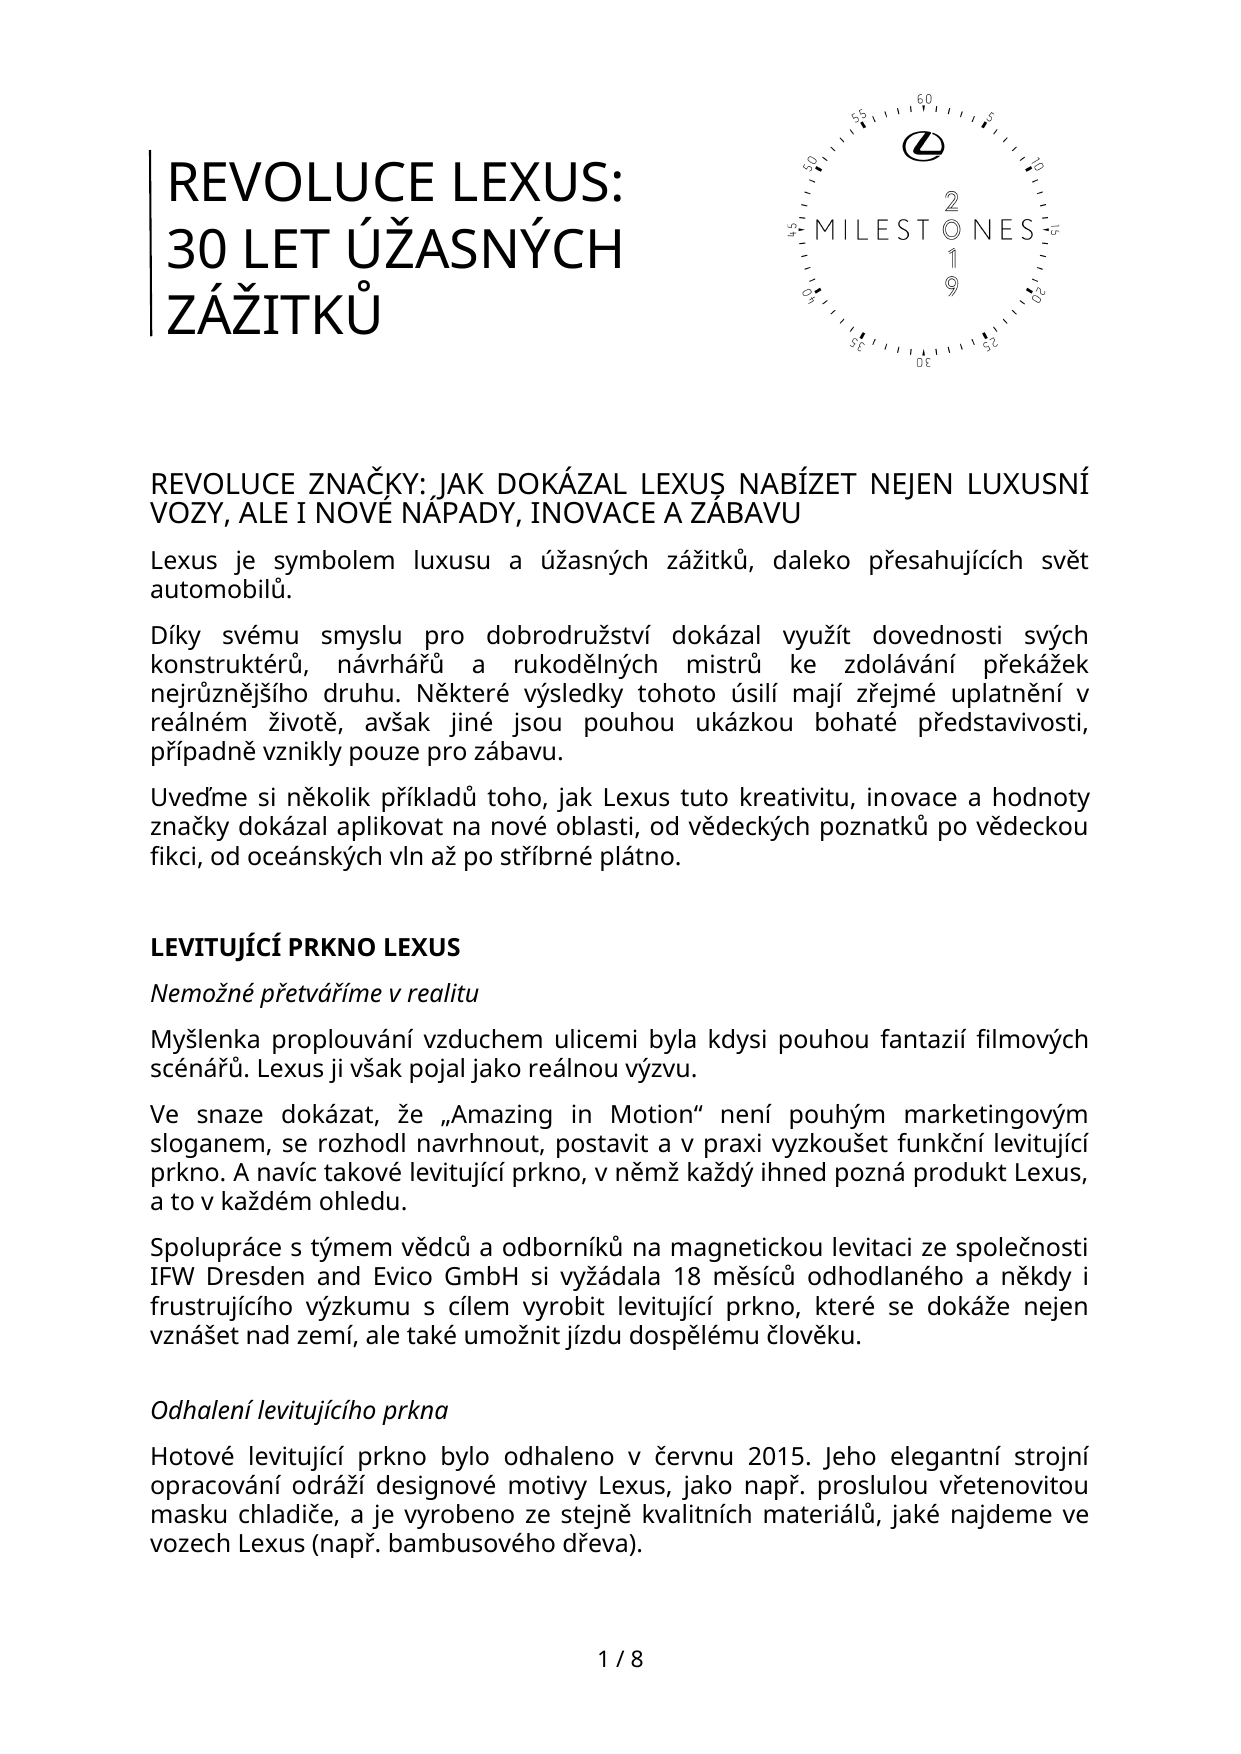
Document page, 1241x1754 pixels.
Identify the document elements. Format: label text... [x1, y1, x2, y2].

text Myšlenka proplouvání vzduchem ulicemi byla kdysi pouhou fantazií filmových scénářů. Lexus ji však pojal jako reálnou výzvu. [150, 1025, 1090, 1083]
text Odhalení levitujícího prkna [150, 1367, 1090, 1425]
text Díky svému smyslu pro dobrodružství dokázal využít dovednosti svých konstruktérů, návrhářů a rukodělných mistrů ke zdolávání překážek nejrůznějšího druhu. Některé výsledky tohoto úsilí mají zřejmé uplatnění v reálném životě, avšak jiné jsou pouhou ukázkou bohaté představivosti, případně vznikly pouze pro zábavu. [150, 621, 1090, 767]
text LEVITUJÍCÍ PRKNO LEXUS [150, 933, 1090, 962]
text Hotové levitující prkno bylo odhaleno v červnu 2015. Jeho elegantní strojní opracování odráží designové motivy Lexus, jako např. proslulou vřetenovitou masku chladiče, a je vyrobeno ze stejně kvalitních materiálů, jaké najdeme ve vozech Lexus (např. bambusového dřeva). [150, 1442, 1090, 1558]
text Uveďme si několik příkladů toho, jak Lexus tuto kreativitu, inovace a hodnoty značky dokázal aplikovat na nové oblasti, od vědeckých poznatků po vědeckou fikci, od oceánských vln až po stříbrné plátno. [150, 783, 1090, 871]
text REVOLUCE ZNAČKY: JAK DOKÁZAL LEXUS NABÍZET NEJEN LUXUSNÍ VOZY, ALE I NOVÉ NÁPADY, INOVACE A ZÁBAVU [150, 471, 1090, 529]
text Ve snaze dokázat, že „Amazing in Motion“ není pouhým marketingovým sloganem, se rozhodl navrhnout, postavit a v praxi vyzkoušet funkční levitující prkno. A navíc takové levitující prkno, v němž každý ihned pozná produkt Lexus, a to v každém ohledu. [150, 1100, 1090, 1217]
text Lexus je symbolem luxusu a úžasných zážitků, daleko přesahujících svět automobilů. [150, 546, 1090, 604]
text Spolupráce s týmem vědců a odborníků na magnetickou levitaci ze společnosti IFW Dresden and Evico GmbH si vyžádala 18 měsíců odhodlaného a někdy i frustrujícího výzkumu s cílem vyrobit levitující prkno, které se dokáže nejen vznášet nad zemí, ale také umožnit jízdu dospělému člověku. [150, 1233, 1090, 1350]
text Nemožné přetváříme v realitu [150, 979, 1090, 1008]
picture [787, 94, 1060, 367]
